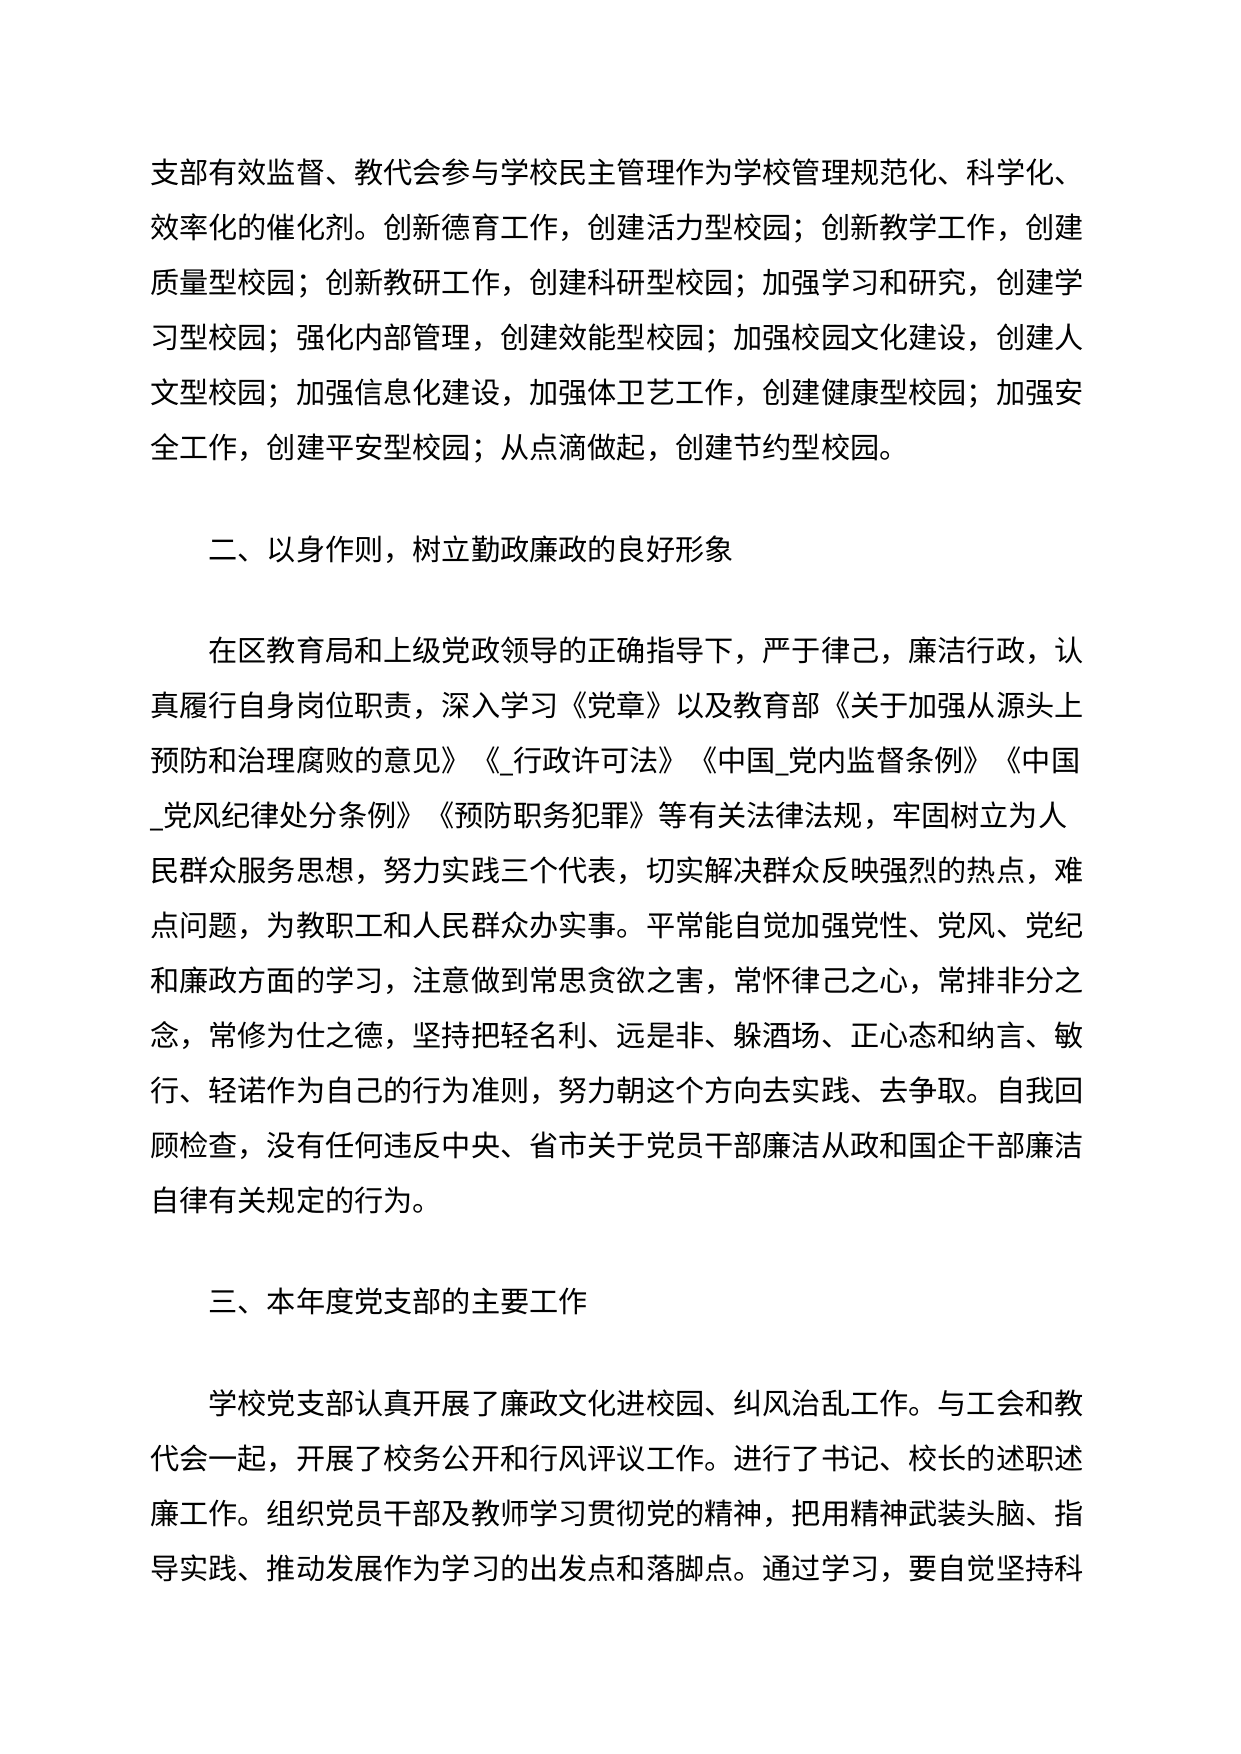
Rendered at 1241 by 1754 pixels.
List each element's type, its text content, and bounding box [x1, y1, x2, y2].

text 二、以身作则，树立勤政廉政的良好形象 [150, 526, 1090, 568]
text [150, 1381, 1090, 1588]
text 三、本年度党支部的主要工作 [150, 1279, 1090, 1321]
text 在区教育局和上级党政领导的正确指导下，严于律己，廉洁行政，认真履行自身岗位职责，深入学习《党章》以及教育部《关于加强从源头上预防和治理腐败的意见》《_行政许可法》《中国_党内监督条例》《中国_党风纪律处分条例》《预防职务犯罪》等有关法律法规，牢固树立为人民群众服务思想，努力实践三个代表，切实解决群众反映强烈的热点，难点问题，为教职工和人民群众办实事。平常能自觉加强党性、党风、党纪和廉政方面的学习，注意做到常思贪欲之害，常怀律己之心，常排非分之念，常修为仕之德，坚持把轻名利、远是非、躲酒场、正心态和纳言、敏行、轻诺作为自己的行为准则，努力朝这个方向去实践、去争取。自我回顾检查，没有任何违反中央、省市关于党员干部廉洁从政和国企干部廉洁自律有关规定的行为。 [150, 628, 1090, 1219]
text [150, 150, 1090, 467]
